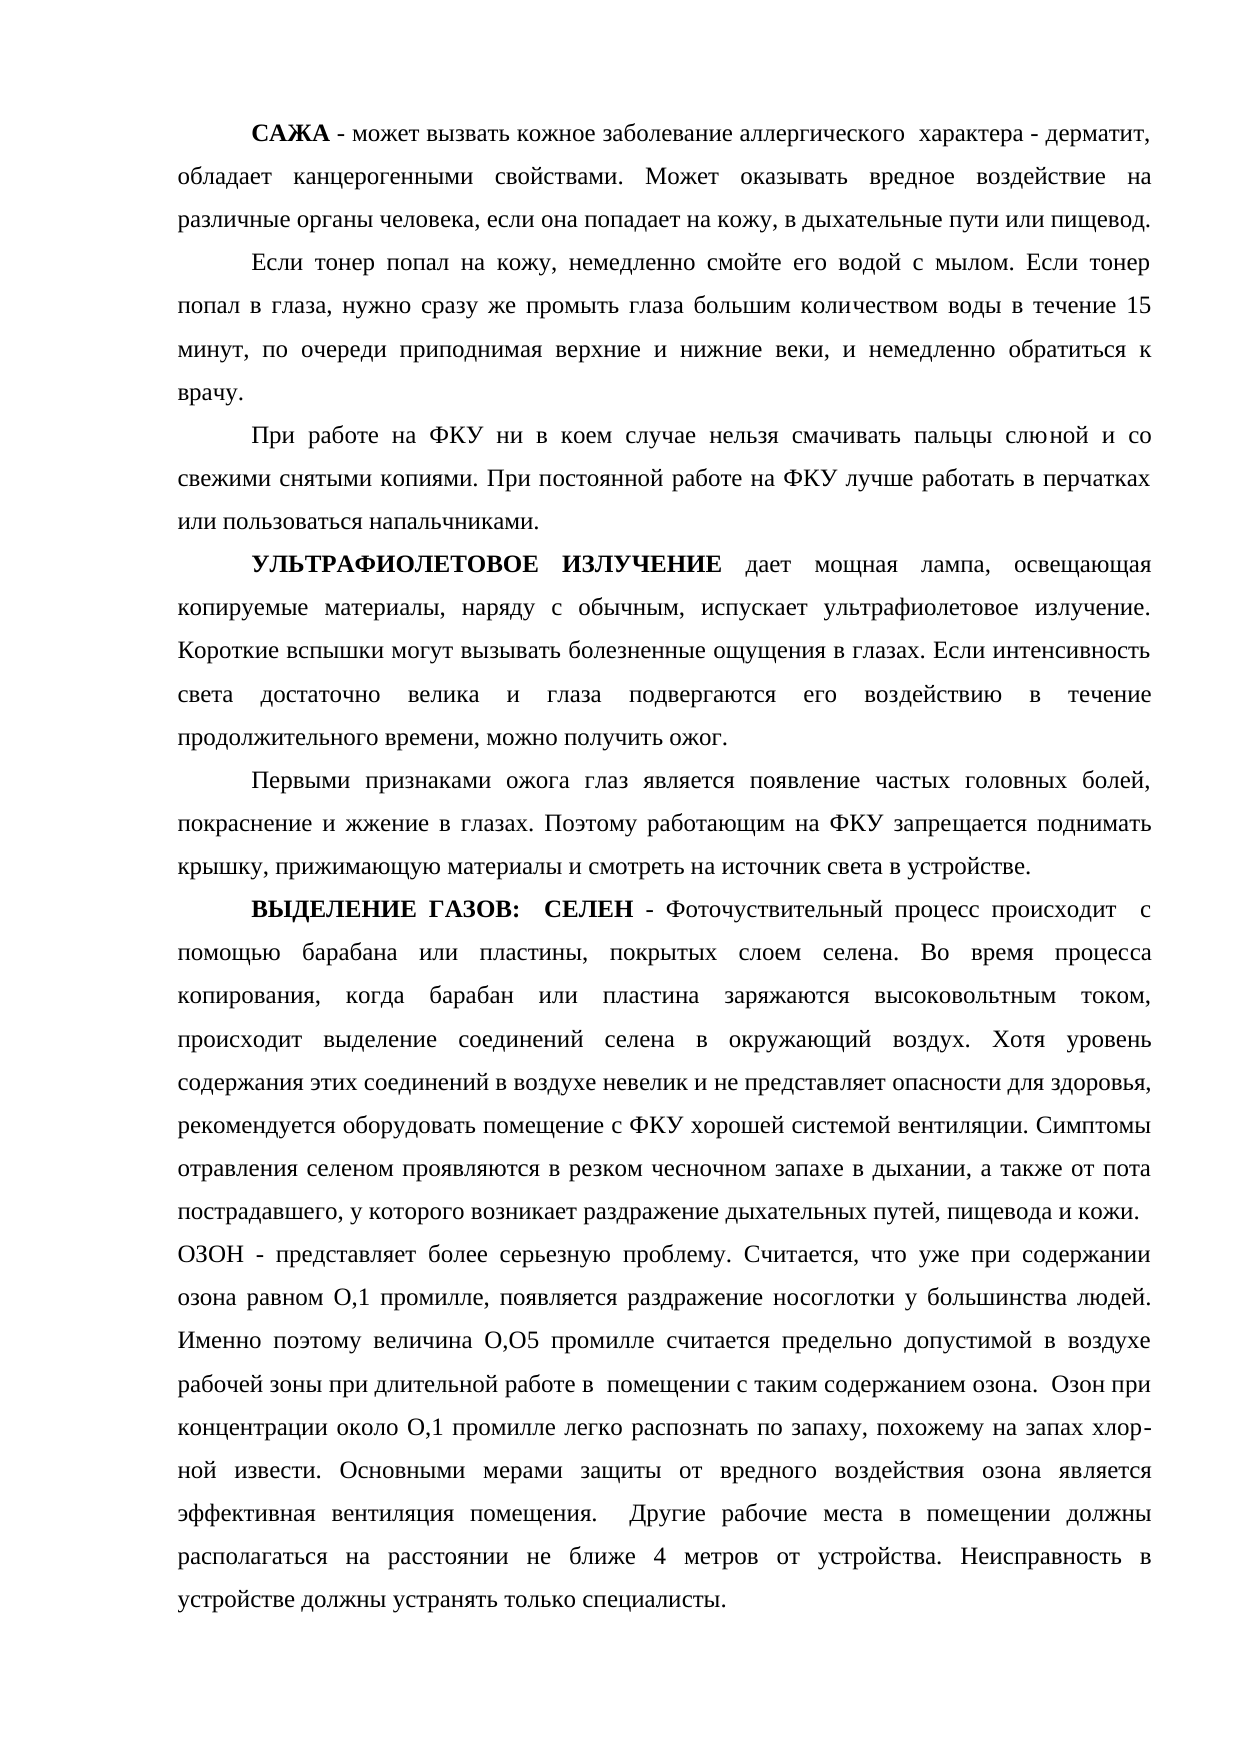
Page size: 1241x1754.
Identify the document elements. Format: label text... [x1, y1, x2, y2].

list ВЫДЕЛЕНИЕ ГАЗОВ: СЕЛЕН - Фоточуствительный процесс происходит с помощью барабана или пластины, покрытых слоем селена. Во время процесса копирования, когда барабан или пластина заряжаются высоковольтным током, происходит выделение соединений селена в окружающий воздух. Хотя уровень содержания этих соединений в воздухе невелик и не представляет опасности для здоровья, рекомендуется оборудовать помещение с ФКУ хорошей системой вентиляции. Симптомы отравления селеном проявляются в резком чесночном запахе в дыхании, а также от пота пострадавшего, у которого возникает раздражение дыхательных путей, пищевода и кожи. [177, 894, 1152, 1225]
list Первыми признаками ожога глаз является появление частых головных болей, покраснение и жжение в глазах. Поэтому работающим на ФКУ запрещается поднимать крышку, прижимающую материалы и смотреть на источник света в устройстве. [177, 765, 1152, 880]
list Если тонер попал на кожу, немедленно смойте его водой с мылом. Если тонер попал в глаза, нужно сразу же промыть глаза большим количеством воды в течение 15 минут, по очереди приподнимая верхние и нижние веки, и немедленно обратиться к врачу. [177, 247, 1152, 406]
list При работе на ФКУ ни в коем случае нельзя смачивать пальцы слюной и со свежими снятыми копиями. При постоянной работе на ФКУ лучше работать в перчатках или пользоваться напальчниками. [177, 420, 1152, 535]
list ОЗОН - представляет более серьезную проблему. Считается, что уже при содержании озона равном О,1 промилле, появляется раздражение носоглотки у большинства людей. Именно поэтому величина О,О5 промилле считается предельно допустимой в воздухе рабочей зоны при длительной работе в помещении с таким содержанием озона. Озон при концентрации около О,1 промилле легко распознать по запаху, похожему на запах хлорной извести. Основными мерами защиты от вредного воздействия озона является эффективная вентиляция помещения. Другие рабочие места в помещении должны располагаться на расстоянии не ближе от устройства. Неисправность в устройстве должны устранять только специалисты. [177, 1239, 1152, 1613]
list САЖА - может вызвать кожное заболевание аллергического характера - дерматит, обладает канцерогенными свойствами. Может оказывать вредное воздействие на различные органы человека, если она попадает на кожу, в дыхательные пути или пищевод. [177, 118, 1152, 233]
list УЛЬТРАФИОЛЕТОВОЕ ИЗЛУЧЕНИЕ дает мощная лампа, освещающая копируемые материалы, наряду с обычным, испускает ультрафиолетовое излучение. Короткие вспышки могут вызывать болезненные ощущения в глазах. Если интенсивность света достаточно велика и глаза подвергаются его воздействию в течение продолжительного времени, можно получить ожог. [177, 549, 1152, 751]
